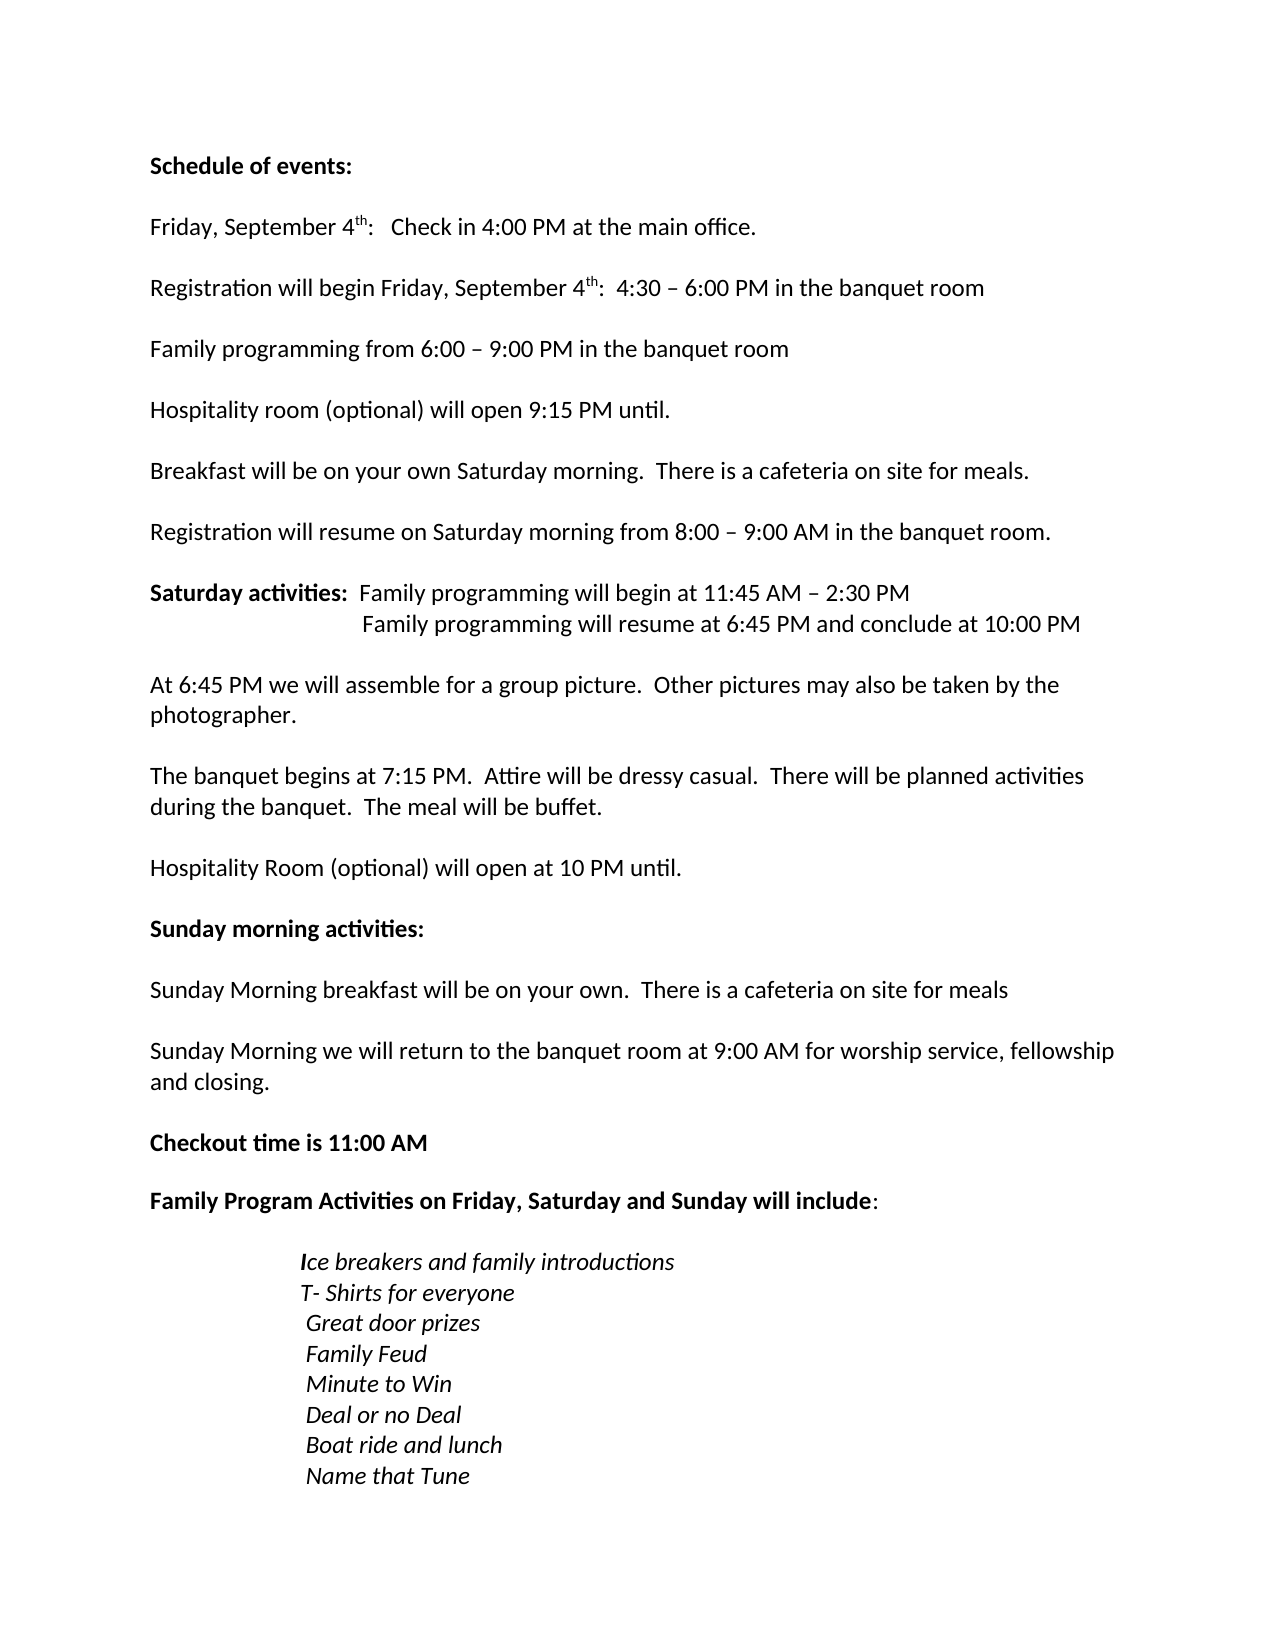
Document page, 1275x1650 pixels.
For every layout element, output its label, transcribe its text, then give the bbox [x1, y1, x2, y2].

text Checkout time is 11:00 AM [150, 1127, 1125, 1157]
text Friday, September 4th: Check in 4:00 PM at the main office. [150, 211, 1125, 242]
text Registration will resume on Saturday morning from 8:00 – 9:00 AM in the banquet room. [150, 516, 1125, 547]
text Ice breakers and family introductions [150, 1246, 1125, 1277]
text Great door prizes [150, 1307, 1125, 1338]
text Breakfast will be on your own Saturday morning. There is a cafeteria on site for meals. [150, 455, 1125, 486]
text At 6:45 PM we will assemble for a group picture. Other pictures may also be taken by the photographer. [150, 669, 1125, 730]
text T- Shirts for everyone [150, 1277, 1125, 1307]
text The banquet begins at 7:15 PM. Attire will be dressy casual. There will be planned activities during the banquet. The meal will be buffet. [150, 760, 1125, 821]
text Saturday activities: Family programming will begin at 11:45 AM – 2:30 PM [150, 577, 1125, 608]
text Family programming from 6:00 – 9:00 PM in the banquet room [150, 333, 1125, 364]
text Schedule of events: [150, 150, 1125, 181]
text Sunday Morning we will return to the banquet room at 9:00 AM for worship service, fellowship and closing. [150, 1035, 1125, 1096]
text Family programming will resume at 6:45 PM and conclude at 10:00 PM [150, 608, 1125, 638]
text Family Program Activities on Friday, Saturday and Sunday will include: [150, 1185, 1125, 1216]
text Deal or no Deal [150, 1399, 1125, 1429]
text Hospitality room (optional) will open 9:15 PM until. [150, 394, 1125, 425]
text Minute to Win [150, 1368, 1125, 1399]
text Sunday morning activities: [150, 913, 1125, 943]
text Sunday Morning breakfast will be on your own. There is a cafeteria on site for meals [150, 974, 1125, 1004]
text Family Feud [150, 1338, 1125, 1368]
text Boat ride and lunch [150, 1429, 1125, 1460]
text Registration will begin Friday, September 4th: 4:30 – 6:00 PM in the banquet room [150, 272, 1125, 303]
text Name that Tune [150, 1460, 1125, 1490]
text Hospitality Room (optional) will open at 10 PM until. [150, 852, 1125, 882]
